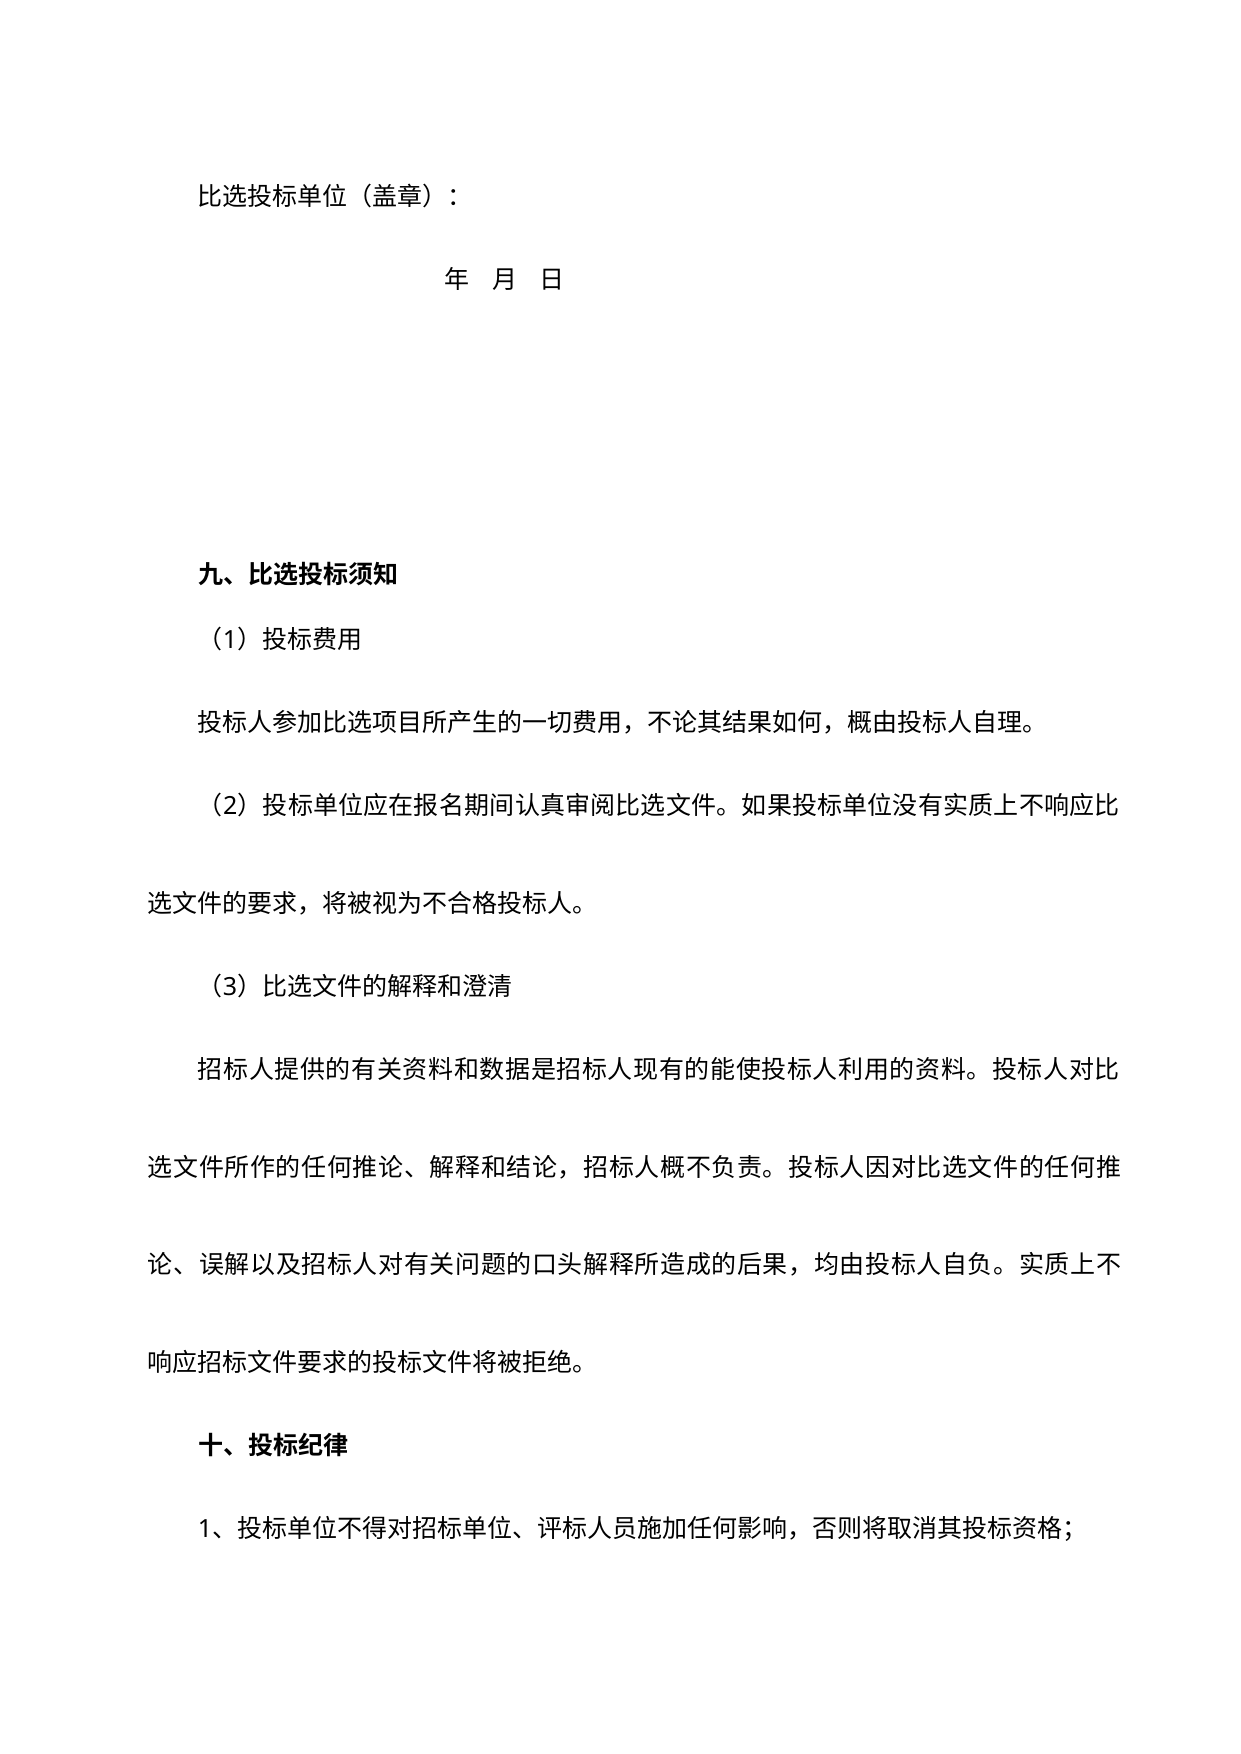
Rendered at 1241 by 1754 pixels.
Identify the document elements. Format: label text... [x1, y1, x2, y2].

text （1）投标费用 [148, 605, 1122, 670]
text （3）比选文件的解释和澄清 [148, 952, 1122, 1017]
text 比选投标单位（盖章）： [148, 162, 1122, 227]
text 投标人参加比选项目所产生的一切费用，不论其结果如何，概由投标人自理。 [148, 688, 1122, 753]
text 九、比选投标须知 [148, 540, 1122, 605]
text （2）投标单位应在报名期间认真审阅比选文件。如果投标单位没有实质上不响应比选文件的要求，将被视为不合格投标人。 [148, 771, 1122, 934]
text 年 月 日 [148, 245, 1122, 310]
text 十、投标纪律 [148, 1411, 1122, 1476]
text 招标人提供的有关资料和数据是招标人现有的能使投标人利用的资料。投标人对比选文件所作的任何推论、解释和结论，招标人概不负责。投标人因对比选文件的任何推论、误解以及招标人对有关问题的口头解释所造成的后果，均由投标人自负。实质上不响应招标文件要求的投标文件将被拒绝。 [148, 1035, 1122, 1393]
text 1、投标单位不得对招标单位、评标人员施加任何影响，否则将取消其投标资格； [148, 1494, 1122, 1559]
